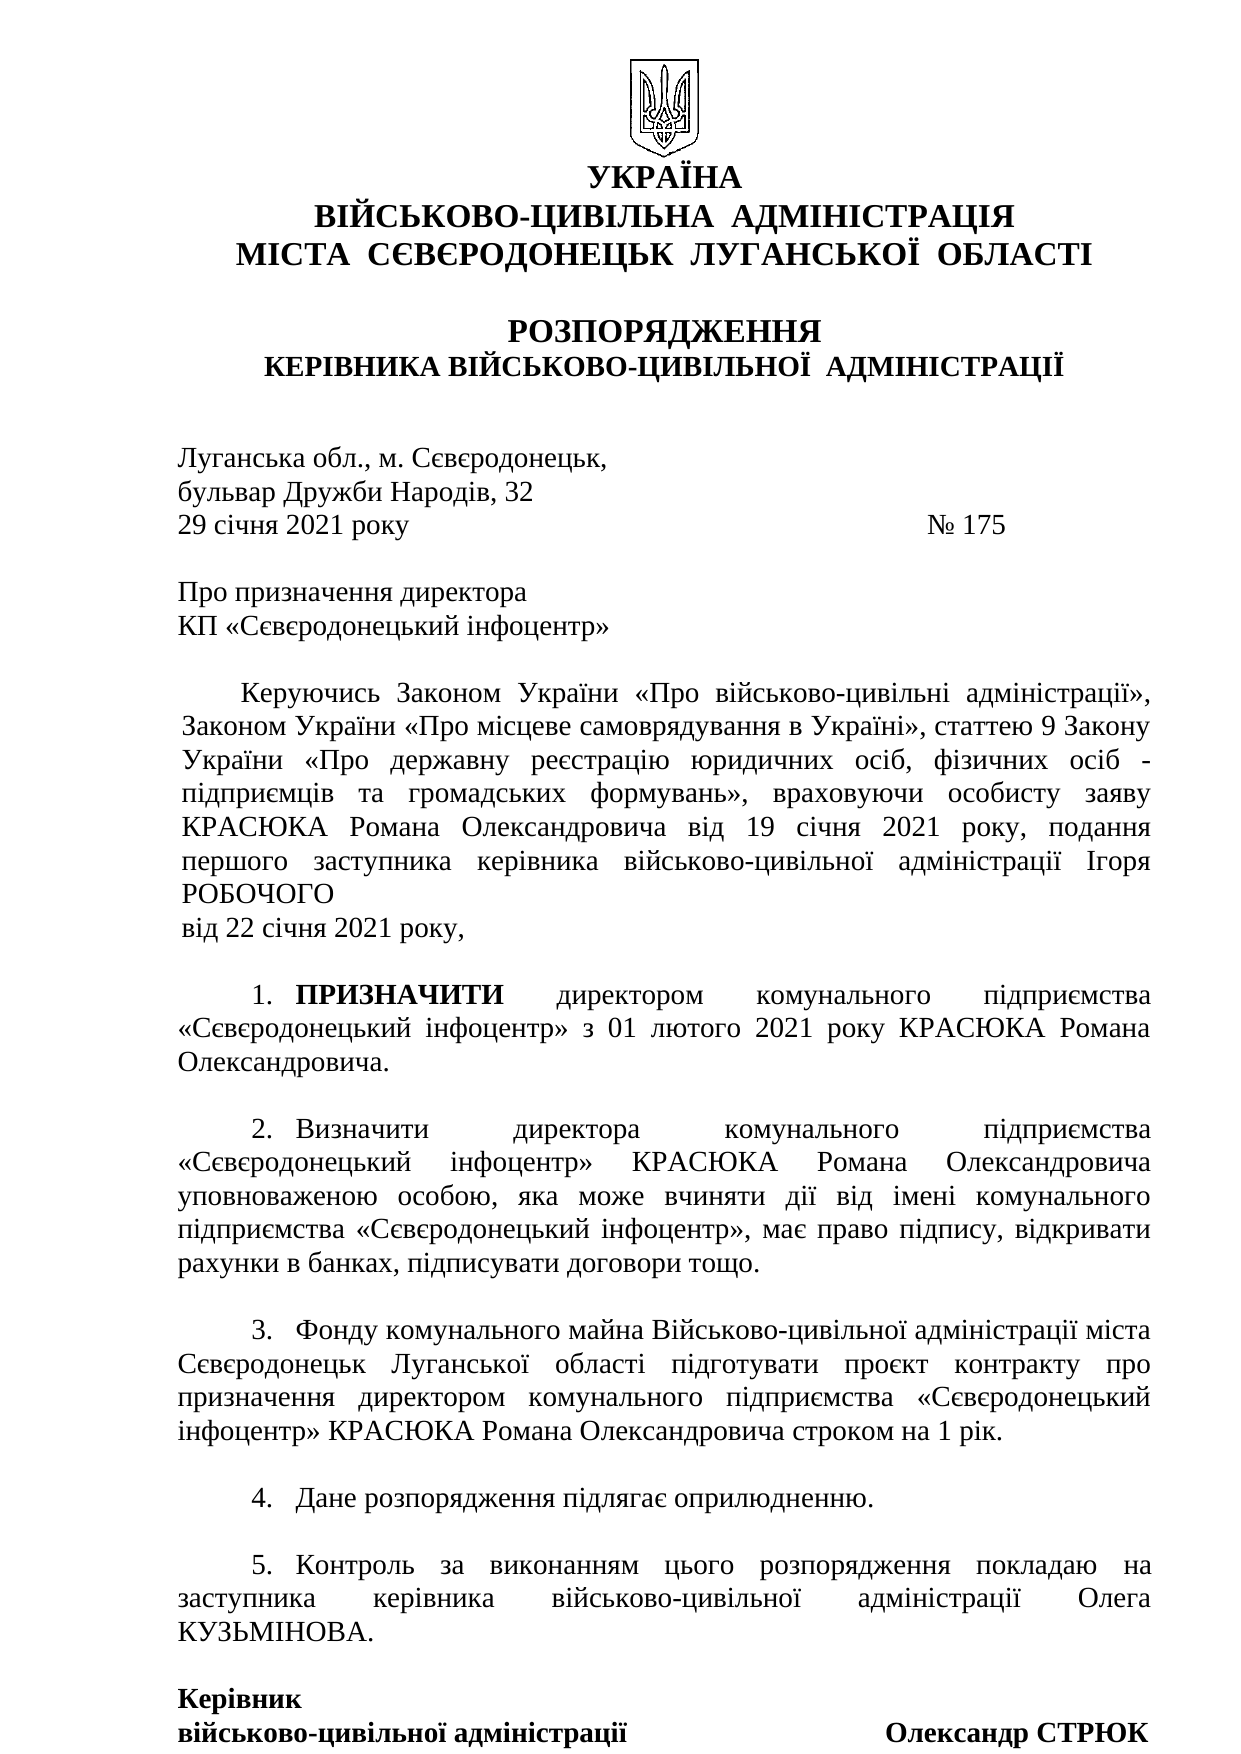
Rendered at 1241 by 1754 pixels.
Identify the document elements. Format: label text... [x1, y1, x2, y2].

text УКРАЇНА [177, 157, 1152, 196]
list Дане розпорядження підлягає оприлюдненню. [177, 1480, 1152, 1513]
text Керівник [177, 1681, 1152, 1715]
text ВІЙСЬКОВО-ЦИВІЛЬНА АДМІНІСТРАЦІЯ [177, 196, 1152, 234]
text КЕРІВНИКА ВІЙСЬКОВО-ЦИВІЛЬНОЇ АДМІНІСТРАЦІЇ [177, 349, 1152, 383]
text Луганська обл., м. Сєвєродонецьк, [177, 440, 1152, 474]
text МІСТА СЄВЄРОДОНЕЦЬК ЛУГАНСЬКОЇ ОБЛАСТІ [177, 234, 1152, 272]
text РОЗПОРЯДЖЕННЯ [177, 311, 1152, 349]
list ПРИЗНАЧИТИ директором комунального підприємства «Сєвєродонецький інфоцентр» з 01 лютого 2021 року КРАСЮКА Романа Олександровича. [177, 977, 1152, 1077]
list Визначити директора комунального підприємства «Сєвєродонецький інфоцентр» КРАСЮКА Романа Олександровича уповноваженою особою, яка може вчиняти дії від імені комунального підприємства «Сєвєродонецький інфоцентр», має право підпису, відкривати рахунки в банках, підписувати договори тощо. [177, 1111, 1152, 1279]
text 29 січня 2021 року № 175 [177, 507, 1152, 541]
list Фонду комунального майна Військово-цивільної адміністрації міста Сєвєродонецьк Луганської області підготувати проєкт контракту про призначення директором комунального підприємства «Сєвєродонецький інфоцентр» КРАСЮКА Романа Олександровича строком на 1 рік. [177, 1312, 1152, 1446]
text КП «Сєвєродонецький інфоцентр» [177, 608, 1152, 641]
list Контроль за виконанням цього розпорядження покладаю на заступника керівника військово-цивільної адміністрації Олега КУЗЬМІНОВА. [177, 1547, 1152, 1648]
text бульвар Дружби Народів, 32 [177, 474, 1152, 507]
text військово-цивільної адміністрації Олександр СТРЮК [177, 1715, 1152, 1748]
text Про призначення директора [177, 574, 1152, 608]
text Керуючись Законом України «Про військово-цивільні адміністрації», Законом України «Про місцеве самоврядування в Україні», статтею 9 Закону України «Про державну реєстрацію юридичних осіб, фізичних осіб - підприємців та громадських формувань», враховуючи особисту заяву КРАСЮКА Романа Олександровича від 19 січня 2021 року, подання першого заступника керівника військово-цивільної адміністрації Ігоря РОБОЧОГО від 22 січня 2021 року, [181, 675, 1152, 943]
